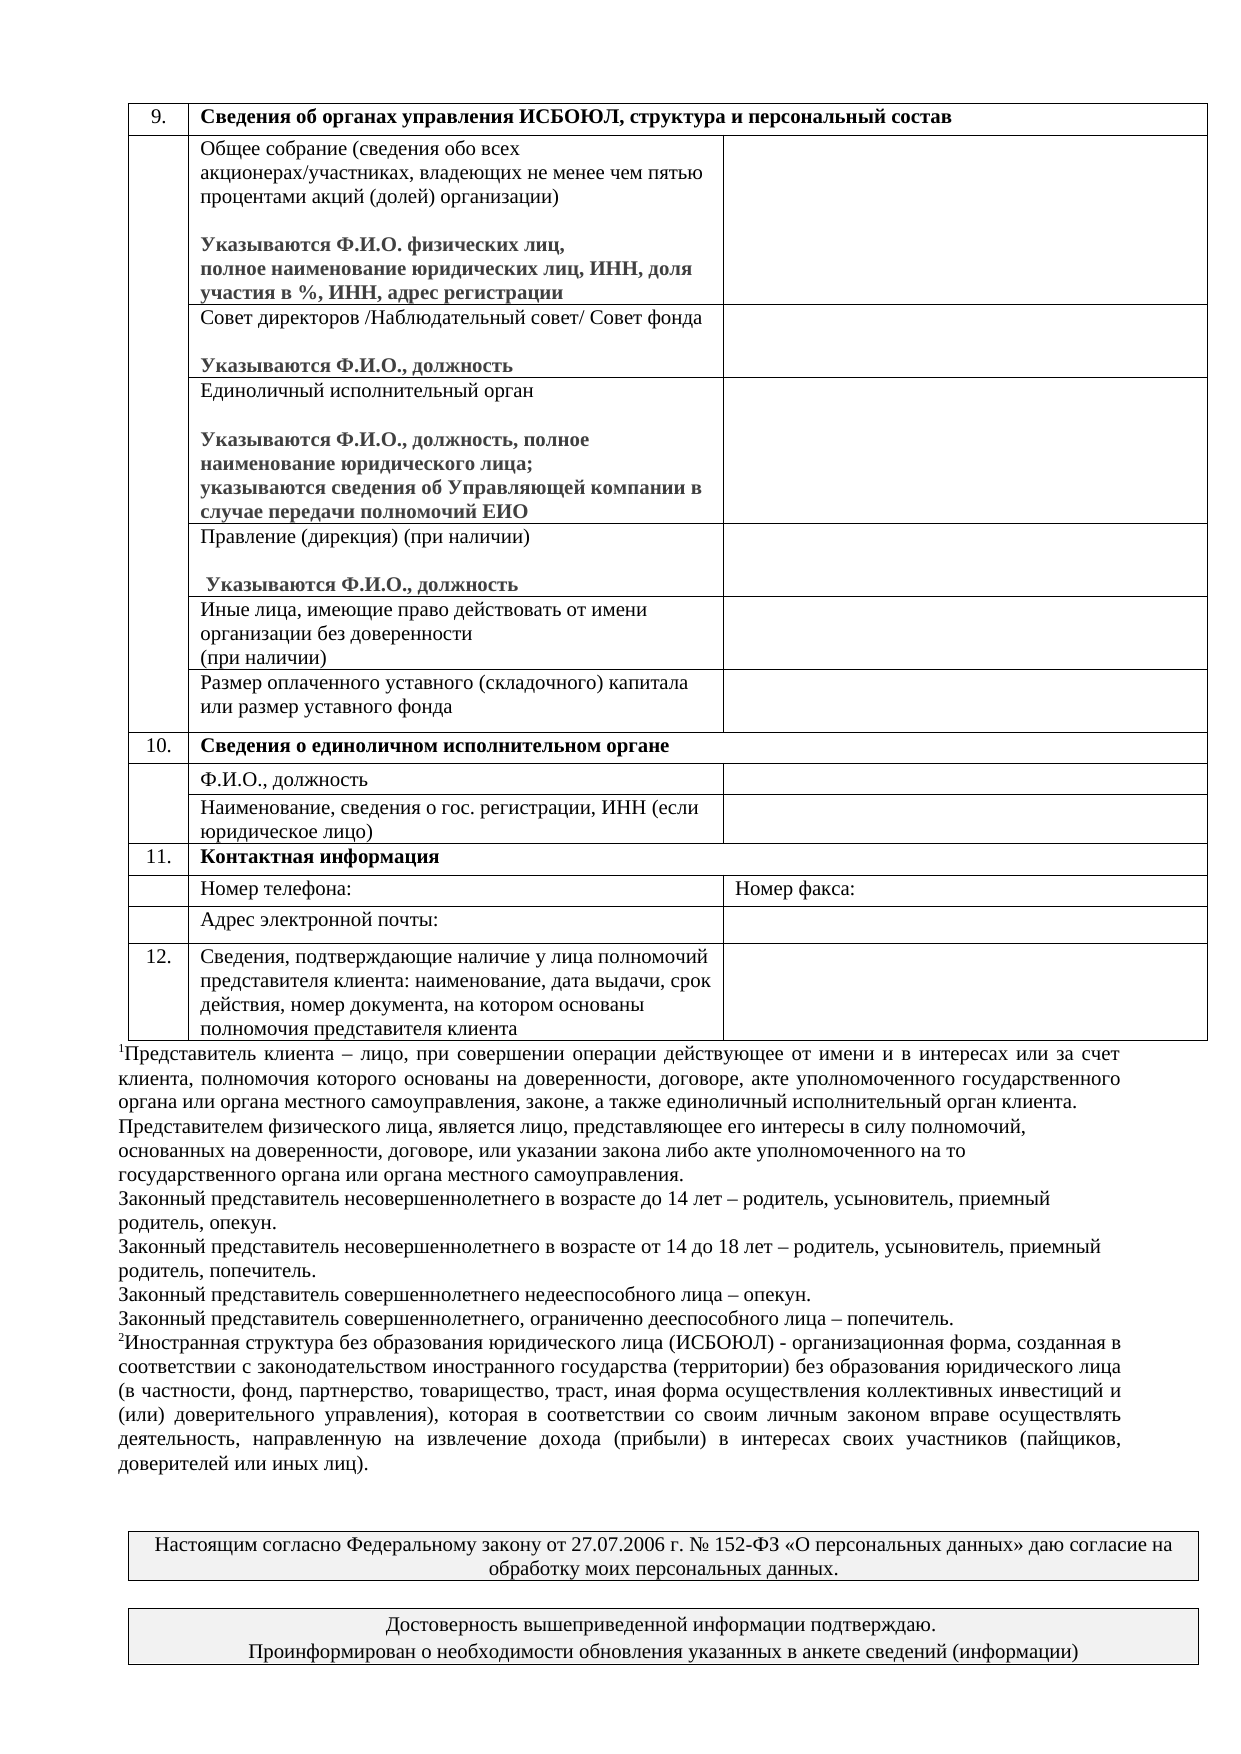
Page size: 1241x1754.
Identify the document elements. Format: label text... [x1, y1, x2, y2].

table_cell Номер телефона: [189, 876, 723, 906]
table_cell [129, 907, 188, 943]
text 1Представитель клиента – лицо, при совершении операции действующее от имени и в интересах или за счет клиента, полномочия которого основаны на доверенности, договоре, акте уполномоченного государственного органа или органа местного самоуправления, законе, а также единоличный исполнительный орган клиента. [118, 1041, 1122, 1113]
table_cell [724, 597, 1207, 669]
table_cell Общее собрание (сведения обо всех акционерах/участниках, владеющих не менее чем пятью процентами акций (долей) организации) Указываются Ф.И.О. физических лиц, полное наименование юридических лиц, ИНН, доля участия в %, ИНН, адрес регистрации [189, 136, 723, 304]
table_cell 9. [129, 104, 188, 134]
table_cell Правление (дирекция) (при наличии) Указываются Ф.И.О., должность [189, 524, 723, 596]
table_cell Сведения, подтверждающие наличие у лица полномочий представителя клиента: наименование, дата выдачи, срок действия, номер документа, на котором основаны полномочия представителя клиента [189, 944, 723, 1040]
table_cell [724, 524, 1207, 596]
table_header Настоящим согласно Федеральному закону от 27.07.2006 г. № 152-ФЗ «О персональных данных» даю согласие на обработку моих персональных данных. [129, 1532, 1198, 1580]
table_cell [129, 136, 188, 732]
table_cell Сведения о единоличном исполнительном органе [189, 733, 1207, 763]
table_cell Cведения об органах управления ИСБОЮЛ, структура и персональный состав [189, 104, 1207, 134]
table_cell Адрес электронной почты: [189, 907, 723, 943]
table_cell 11. [129, 844, 188, 874]
table_cell [724, 136, 1207, 304]
table_cell [129, 764, 188, 843]
table_cell [724, 670, 1207, 732]
text Представителем физического лица, является лицо, представляющее его интересы в силу полномочий, основанных на доверенности, договоре, или указании закона либо акте уполномоченного на то государственного органа или органа местного самоуправления. Законный представитель несовершеннолетнего в возрасте до 14 лет – родитель, усыновитель, приемный родитель, опекун. Законный представитель несовершеннолетнего в возрасте от 14 до 18 лет – родитель, усыновитель, приемный родитель, попечитель. Законный представитель совершеннолетнего недееспособного лица – опекун. Законный представитель совершеннолетнего, ограниченно дееспособного лица – попечитель. [118, 1113, 1122, 1330]
table_cell [129, 876, 188, 906]
table_cell [724, 944, 1207, 1040]
table_cell Единоличный исполнительный орган Указываются Ф.И.О., должность, полное наименование юридического лица; указываются сведения об Управляющей компании в случае передачи полномочий ЕИО [189, 378, 723, 523]
table_cell [724, 907, 1207, 943]
table_cell Иные лица, имеющие право действовать от имени организации без доверенности (при наличии) [189, 597, 723, 669]
table_cell [724, 305, 1207, 377]
table_cell Наименование, сведения о гос. регистрации, ИНН (если юридическое лицо) [189, 795, 723, 843]
table_cell Совет директоров /Наблюдательный совет/ Совет фонда Указываются Ф.И.О., должность [189, 305, 723, 377]
text 2Иностранная структура без образования юридического лица (ИСБОЮЛ) - организационная форма, созданная в соответствии с законодательством иностранного государства (территории) без образования юридического лица (в частности, фонд, партнерство, товарищество, траст, иная форма осуществления коллективных инвестиций и (или) доверительного управления), которая в соответствии со своим личным законом вправе осуществлять деятельность, направленную на извлечение дохода (прибыли) в интересах своих участников (пайщиков, доверителей или иных лиц). [118, 1330, 1122, 1474]
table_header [129, 1609, 1198, 1663]
table_cell 10. [129, 733, 188, 763]
table_cell Размер оплаченного уставного (складочного) капитала или размер уставного фонда [189, 670, 723, 732]
table_cell 12. [129, 944, 188, 1040]
table_cell Номер факса: [724, 876, 1207, 906]
table_cell [724, 795, 1207, 843]
table_cell Контактная информация [189, 844, 1207, 874]
table_cell [724, 764, 1207, 794]
table_cell Ф.И.О., должность [189, 764, 723, 794]
table_cell [724, 378, 1207, 523]
